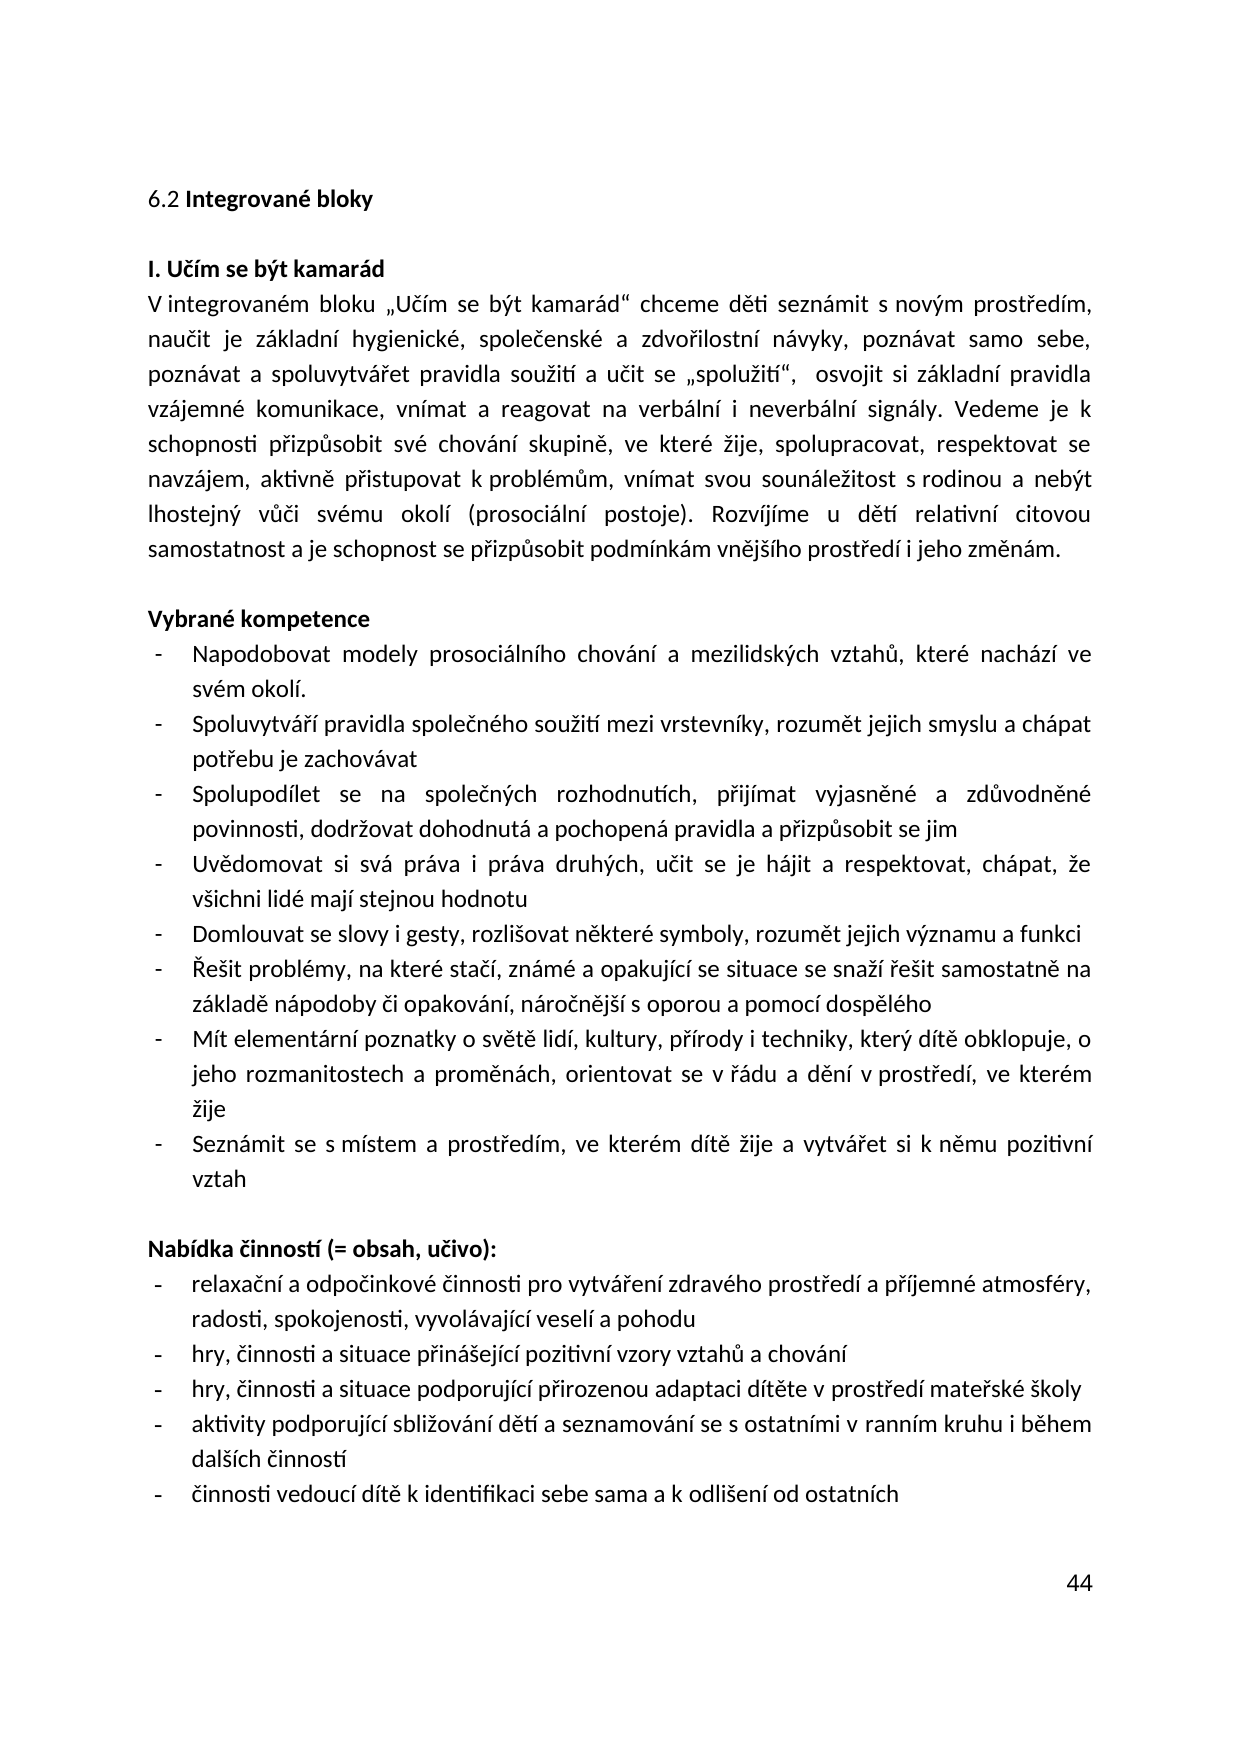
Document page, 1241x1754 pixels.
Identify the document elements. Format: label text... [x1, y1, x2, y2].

text V integrovaném bloku „Učím se být kamarád“ chceme děti seznámit s novým prostředím, naučit je základní hygienické, společenské a zdvořilostní návyky, poznávat samo sebe, poznávat a spoluvytvářet pravidla soužití a učit se „spolužití“, osvojit si základní pravidla vzájemné komunikace, vnímat a reagovat na verbální i neverbální signály. Vedeme je k schopnosti přizpůsobit své chování skupině, ve které žije, spolupracovat, respektovat se navzájem, aktivně přistupovat k problémům, vnímat svou sounáležitost s rodinou a nebýt lhostejný vůči svému okolí (prosociální postoje). Rozvíjíme u dětí relativní citovou samostatnost a je schopnost se přizpůsobit podmínkám vnějšího prostředí i jeho změnám. [148, 288, 1092, 563]
list Spoluvytváří pravidla společného soužití mezi vrstevníky, rozumět jejich smyslu a chápat potřebu je zachovávat [154, 708, 1092, 773]
subtitle Integrované bloky [148, 183, 1092, 213]
list aktivity podporující sbližování dětí a seznamování se s ostatními v ranním kruhu i během dalších činností [154, 1408, 1092, 1473]
list Domlouvat se slovy i gesty, rozlišovat některé symboly, rozumět jejich významu a funkci [154, 918, 1092, 948]
list Řešit problémy, na které stačí, známé a opakující se situace se snaží řešit samostatně na základě nápodoby či opakování, náročnější s oporou a pomocí dospělého [154, 953, 1092, 1018]
list relaxační a odpočinkové činnosti pro vytváření zdravého prostředí a příjemné atmosféry, radosti, spokojenosti, vyvolávající veselí a pohodu [154, 1268, 1092, 1333]
list Uvědomovat si svá práva i práva druhých, učit se je hájit a respektovat, chápat, že všichni lidé mají stejnou hodnotu [154, 848, 1092, 913]
text Nabídka činností (= obsah, učivo): [148, 1233, 1092, 1263]
list hry, činnosti a situace přinášející pozitivní vzory vztahů a chování [154, 1338, 1092, 1368]
list činnosti vedoucí dítě k identifikaci sebe sama a k odlišení od ostatních [154, 1478, 1092, 1508]
text Vybrané kompetence [148, 603, 1092, 633]
list Napodobovat modely prosociálního chování a mezilidských vztahů, které nachází ve svém okolí. [154, 638, 1092, 703]
list Mít elementární poznatky o světě lidí, kultury, přírody i techniky, který dítě obklopuje, o jeho rozmanitostech a proměnách, orientovat se v řádu a dění v prostředí, ve kterém žije [154, 1023, 1092, 1123]
text I. Učím se být kamarád [148, 253, 1092, 283]
list Spolupodílet se na společných rozhodnutích, přijímat vyjasněné a zdůvodněné povinnosti, dodržovat dohodnutá a pochopená pravidla a přizpůsobit se jim [154, 778, 1092, 843]
list hry, činnosti a situace podporující přirozenou adaptaci dítěte v prostředí mateřské školy [154, 1373, 1092, 1403]
list Seznámit se s místem a prostředím, ve kterém dítě žije a vytvářet si k němu pozitivní vztah [154, 1128, 1092, 1193]
